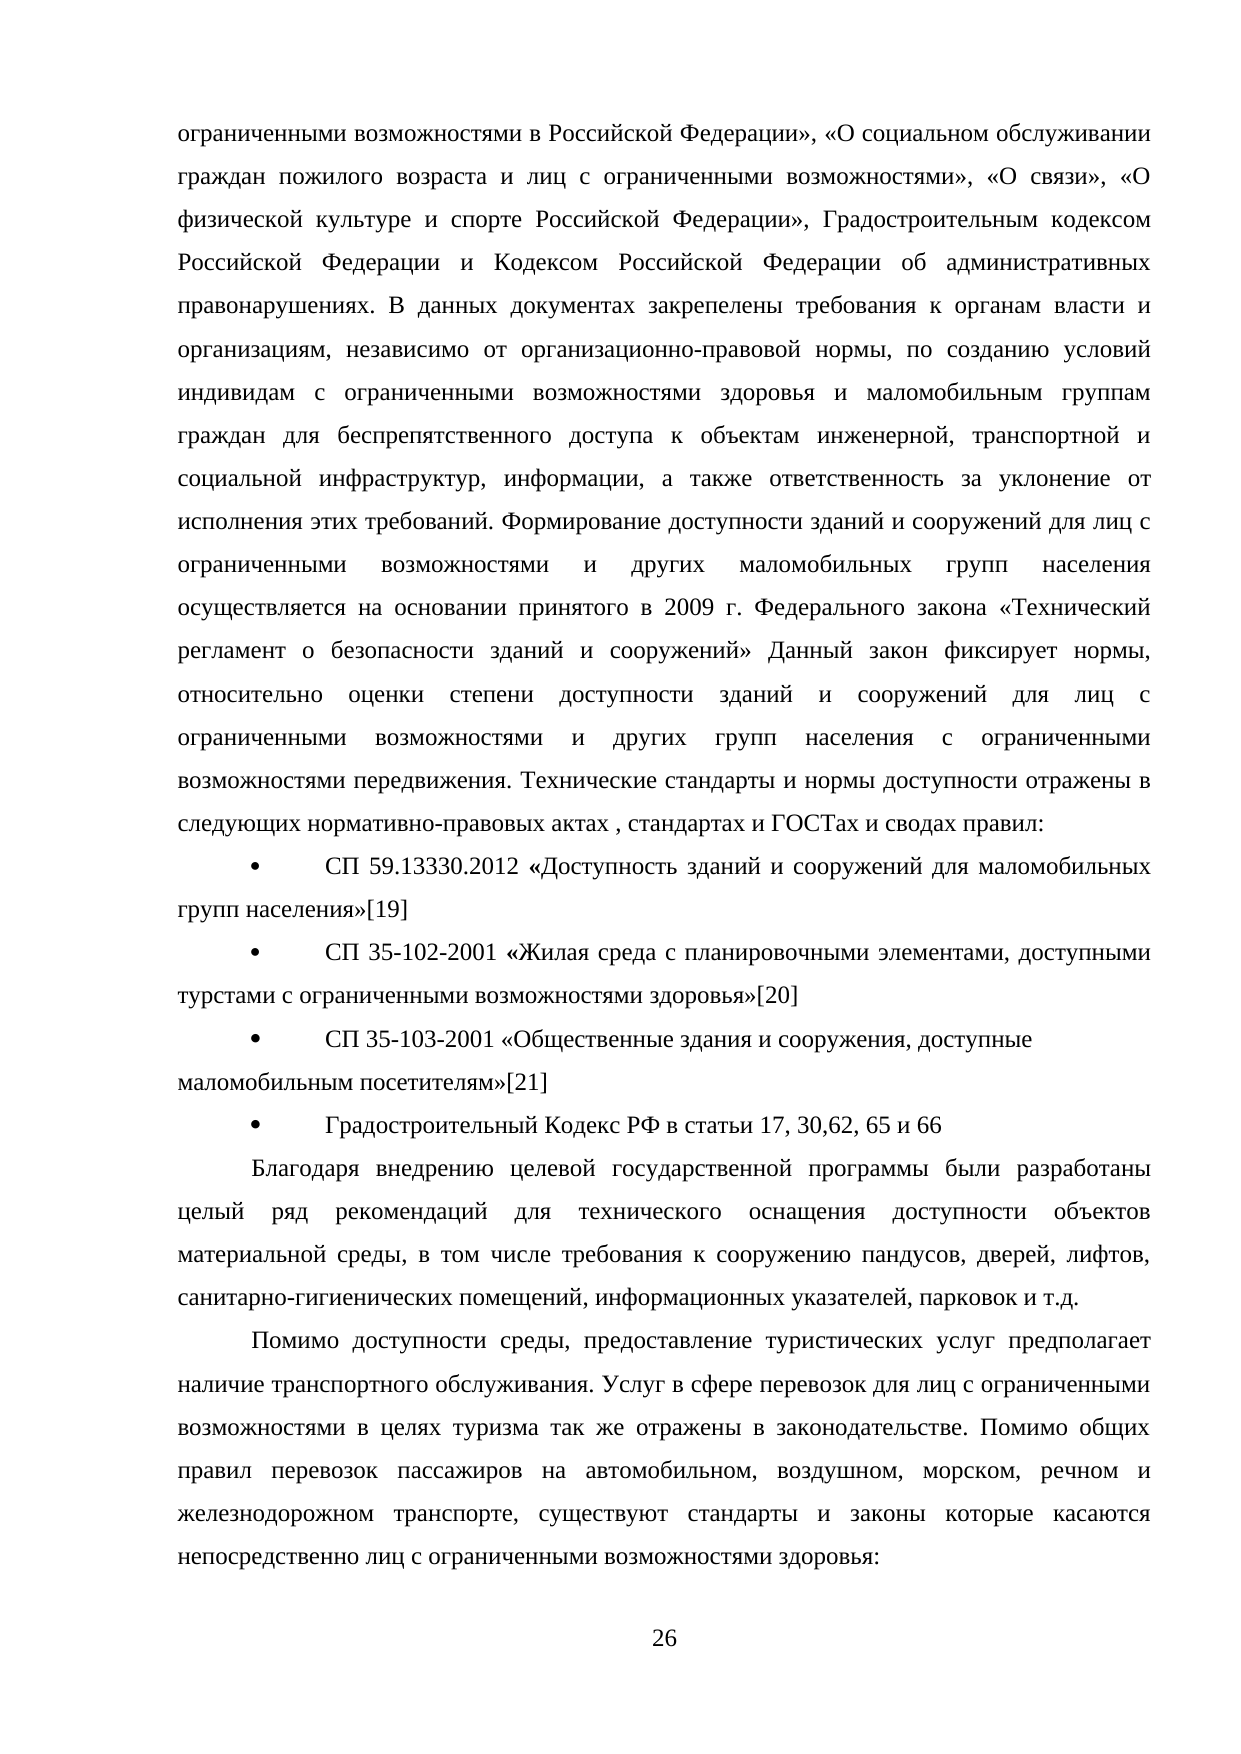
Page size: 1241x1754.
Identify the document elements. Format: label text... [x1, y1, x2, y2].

list СП 35-102-2001 «Жилая среда с планировочными элементами, доступными турстами с ограниченными возможностями здоровья»[20] [177, 937, 1152, 1009]
list СП 59.13330.2012 «Доступность зданий и сооружений для маломобильных групп населения»[19] [177, 851, 1152, 923]
text Благодаря внедрению целевой государственной программы были разработаны целый ряд рекомендаций для технического оснащения доступности объектов материальной среды, в том числе требования к сооружению пандусов, дверей, лифтов, санитарно-гигиенических помещений, информационных указателей, парковок и т.д. [177, 1153, 1152, 1311]
list СП 35-103-2001 «Общественные здания и сооружения, доступные маломобильным посетителям»[21] [177, 1024, 1152, 1096]
text Помимо доступности среды, предоставление туристических услуг предполагает наличие транспортного обслуживания. Услуг в сфере перевозок для лиц с ограниченными возможностями в целях туризма так же отражены в законодательстве. Помимо общих правил перевозок пассажиров на автомобильном, воздушном, морском, речном и железнодорожном транспорте, существуют стандарты и законы которые касаются непосредственно лиц с ограниченными возможностями здоровья: [177, 1326, 1152, 1570]
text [177, 118, 1152, 837]
list Градостроительный Кодекс РФ в статьи 17, 30,62, 65 и 66 [177, 1110, 1152, 1139]
